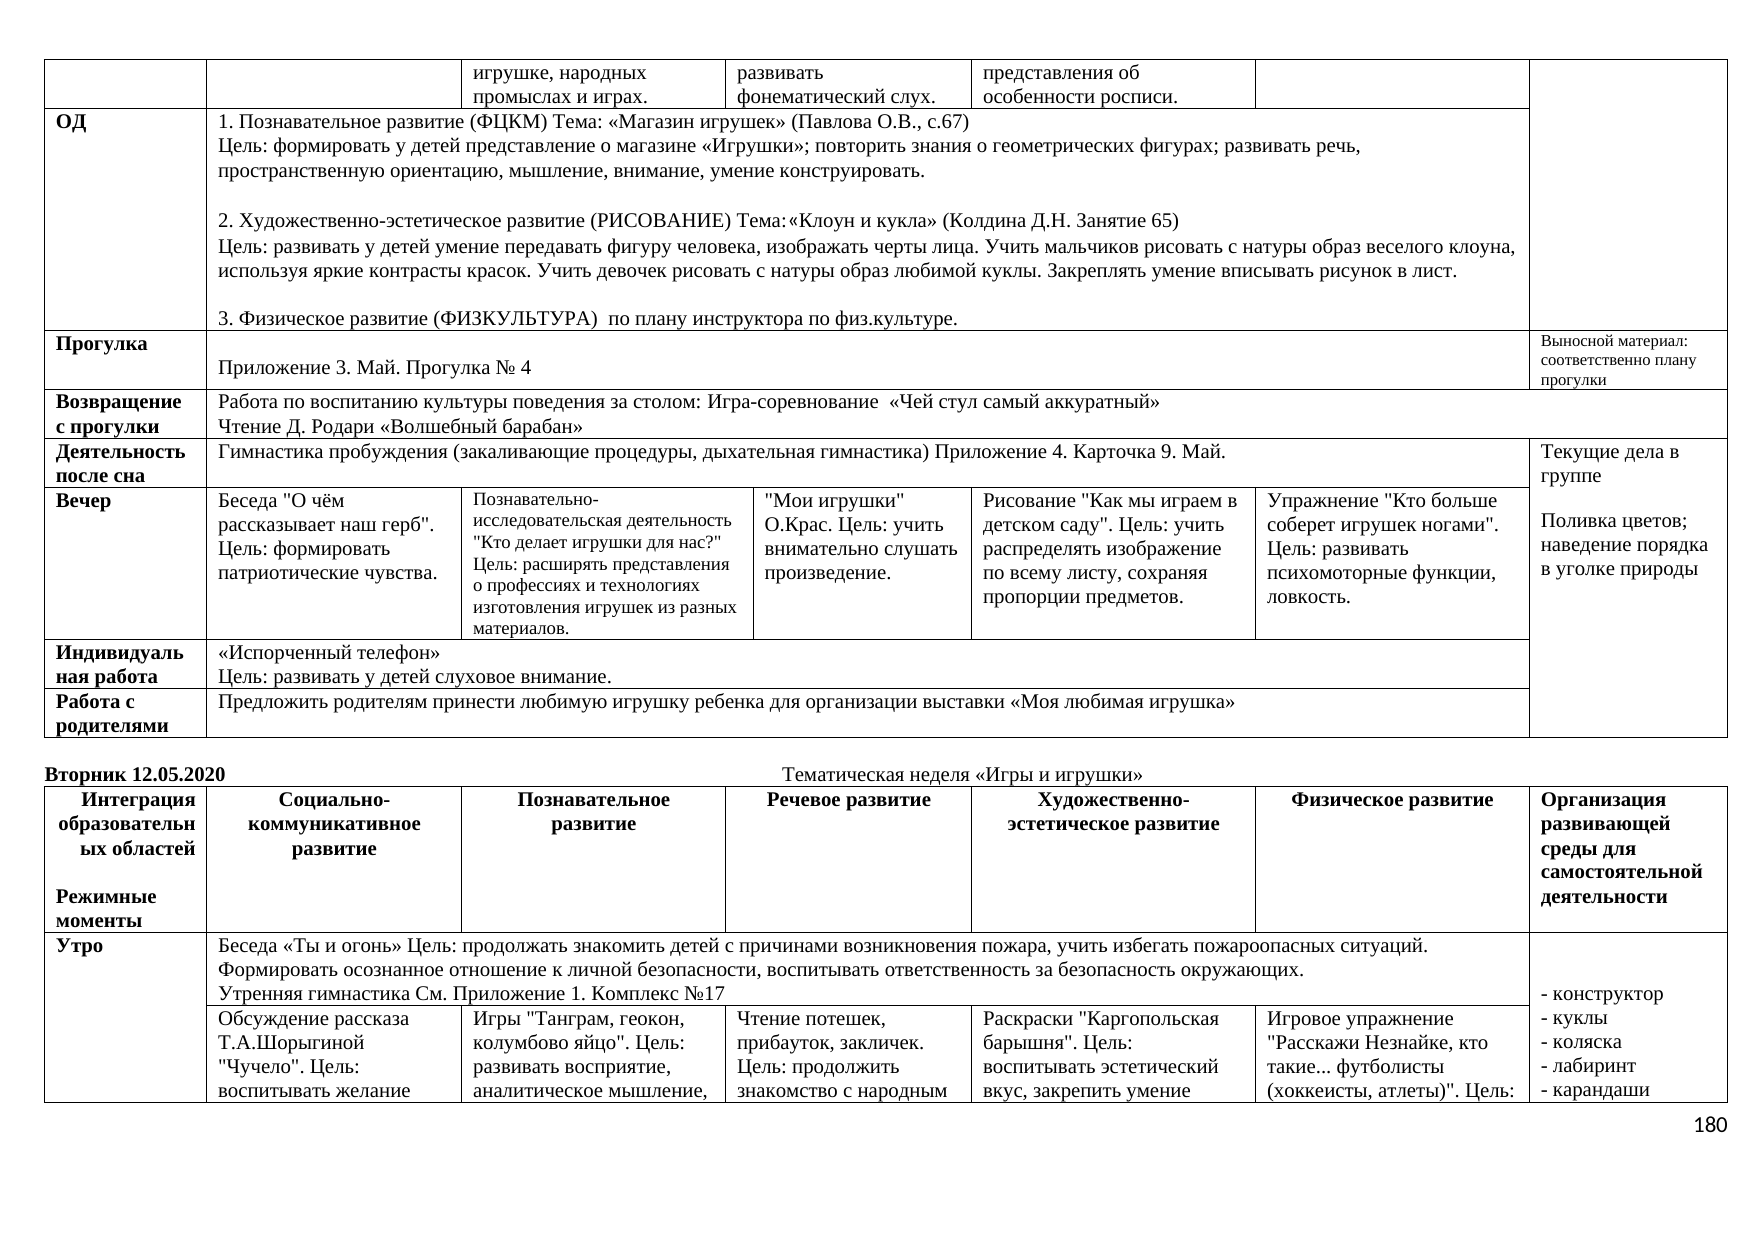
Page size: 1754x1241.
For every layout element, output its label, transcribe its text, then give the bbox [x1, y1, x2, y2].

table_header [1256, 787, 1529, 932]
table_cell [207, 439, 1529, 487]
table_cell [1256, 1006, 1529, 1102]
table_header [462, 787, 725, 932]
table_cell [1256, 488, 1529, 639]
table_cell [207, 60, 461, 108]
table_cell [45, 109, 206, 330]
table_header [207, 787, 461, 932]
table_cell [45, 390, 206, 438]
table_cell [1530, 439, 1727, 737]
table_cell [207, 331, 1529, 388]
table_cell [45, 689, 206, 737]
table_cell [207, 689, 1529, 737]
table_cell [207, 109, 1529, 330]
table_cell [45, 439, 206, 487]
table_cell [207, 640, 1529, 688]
text Вторник 12.05.2020 Тематическая неделя «Игры и игрушки» [44, 762, 1728, 786]
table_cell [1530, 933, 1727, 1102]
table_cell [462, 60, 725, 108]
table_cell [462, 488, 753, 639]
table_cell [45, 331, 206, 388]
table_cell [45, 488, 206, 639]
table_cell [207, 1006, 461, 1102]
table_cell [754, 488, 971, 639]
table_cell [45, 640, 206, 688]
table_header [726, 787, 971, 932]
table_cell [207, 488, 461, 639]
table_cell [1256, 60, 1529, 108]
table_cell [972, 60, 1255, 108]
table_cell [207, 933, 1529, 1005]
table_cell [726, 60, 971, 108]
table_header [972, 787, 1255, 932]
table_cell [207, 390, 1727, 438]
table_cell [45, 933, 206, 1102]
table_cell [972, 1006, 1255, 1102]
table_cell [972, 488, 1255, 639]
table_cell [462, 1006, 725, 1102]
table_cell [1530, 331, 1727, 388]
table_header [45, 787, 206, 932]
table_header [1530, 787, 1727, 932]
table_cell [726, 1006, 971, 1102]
